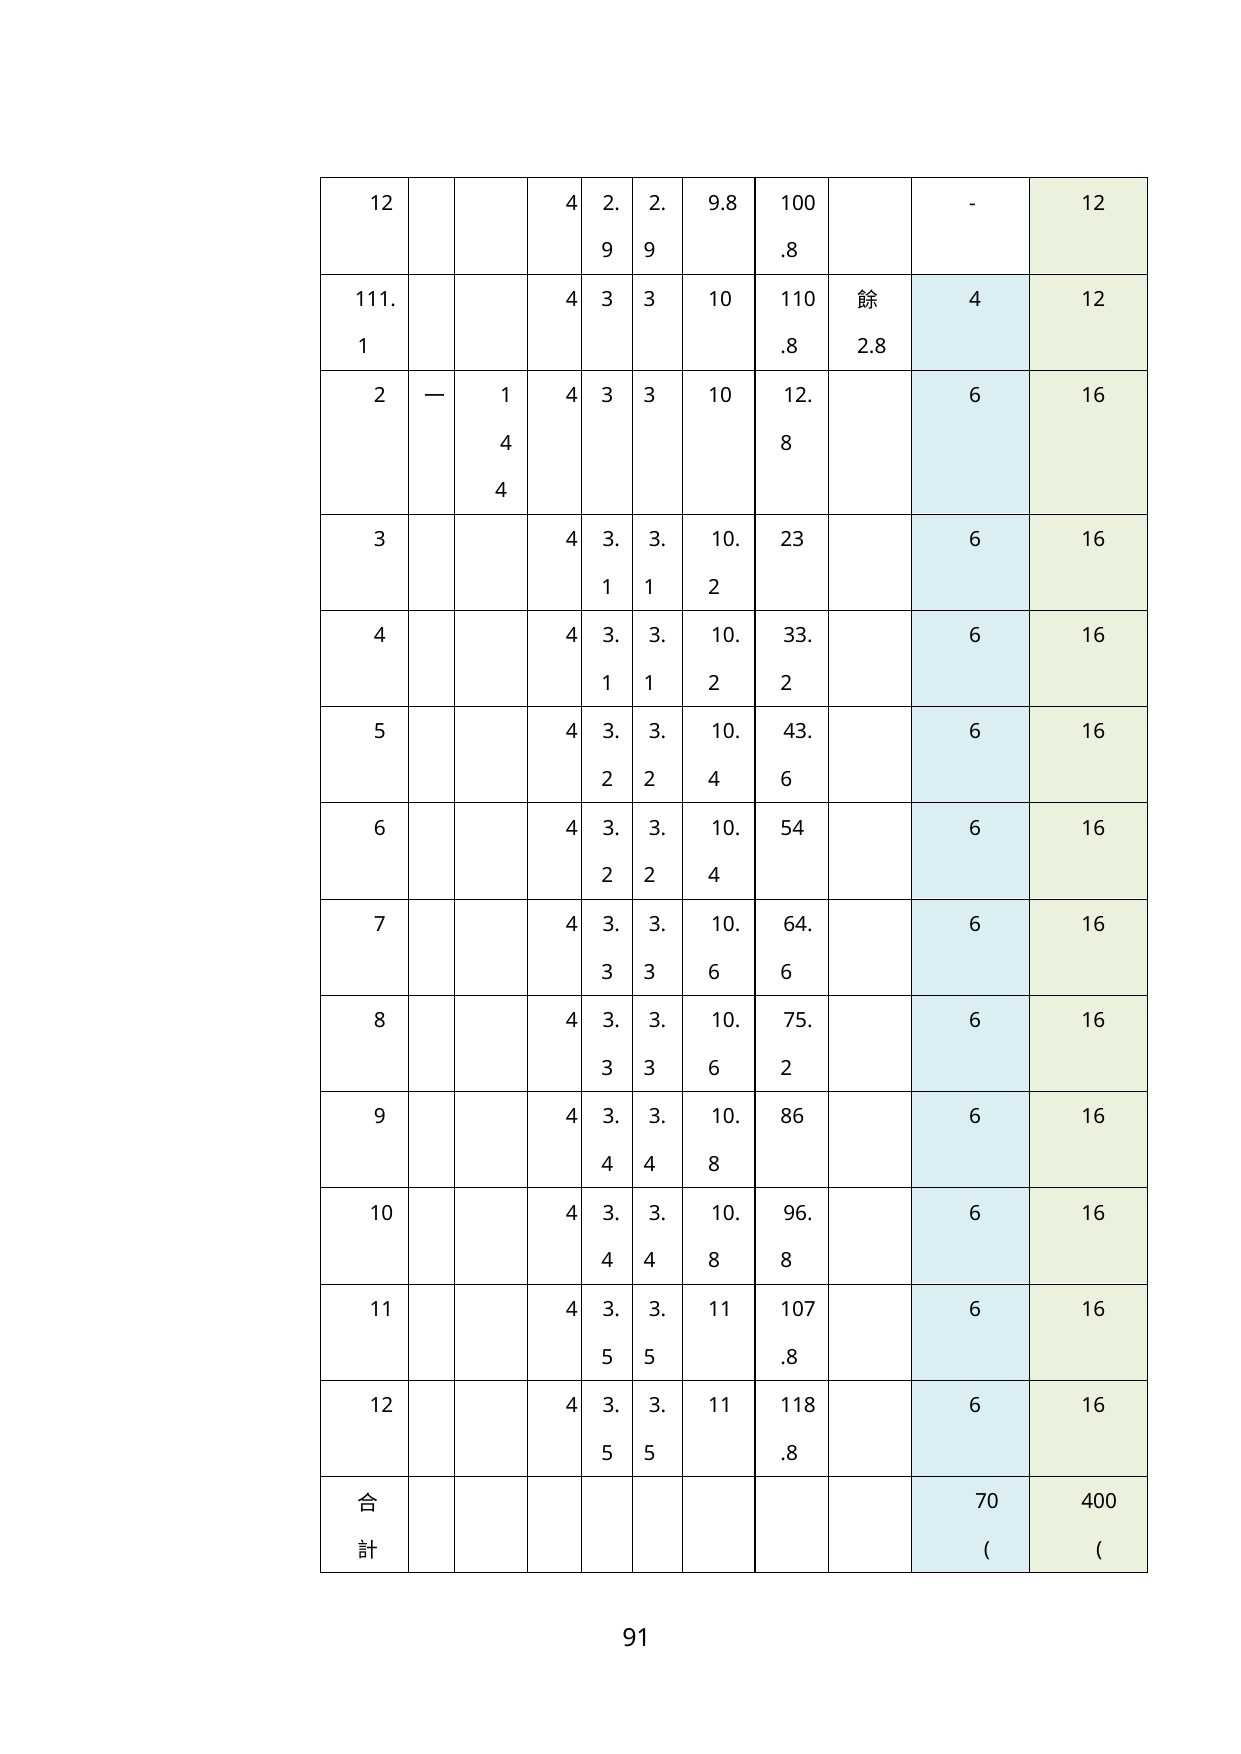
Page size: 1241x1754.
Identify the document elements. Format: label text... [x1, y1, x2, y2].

table_cell [455, 803, 527, 898]
table_cell [409, 996, 454, 1091]
table_cell 3.1 [582, 515, 632, 610]
table_cell [409, 515, 454, 610]
table_cell [829, 1285, 911, 1380]
table_cell 3.4 [582, 1092, 632, 1187]
table_cell 16 [1030, 996, 1147, 1091]
table_cell 10 [683, 371, 754, 513]
table_cell 6 [912, 803, 1029, 898]
table_cell [409, 1285, 454, 1380]
table_cell 100.8 [756, 178, 828, 273]
table_cell 75.2 [756, 996, 828, 1091]
table_cell 3 [582, 371, 632, 513]
table_cell 16 [1030, 1188, 1147, 1283]
table_cell 33.2 [756, 611, 828, 706]
table_cell [683, 1477, 754, 1572]
table_cell [455, 1092, 527, 1187]
table_cell 16 [1030, 1092, 1147, 1187]
table_cell [409, 1092, 454, 1187]
table_cell [756, 1477, 828, 1572]
table_cell 16 [1030, 803, 1147, 898]
table_cell 3.5 [633, 1381, 682, 1476]
table_cell 3.5 [633, 1285, 682, 1380]
table_cell [829, 371, 911, 513]
table_cell 12 [321, 1381, 408, 1476]
table_cell 12 [1030, 178, 1147, 273]
table_cell 6 [321, 803, 408, 898]
table_cell 118.8 [756, 1381, 828, 1476]
table_cell 9 [321, 1092, 408, 1187]
table_cell 3 [582, 275, 632, 370]
table_cell 4 [528, 1188, 581, 1283]
table_cell 4 [528, 803, 581, 898]
table_cell 11 [683, 1381, 754, 1476]
table_cell [409, 178, 454, 273]
table_cell - [912, 178, 1029, 273]
table_cell 10.4 [683, 803, 754, 898]
table_cell 3.4 [633, 1092, 682, 1187]
table_cell [829, 900, 911, 995]
table_cell 2 [321, 371, 408, 513]
table_cell [409, 900, 454, 995]
table_cell 6 [912, 707, 1029, 802]
table_cell [455, 1188, 527, 1283]
table_cell 4 [528, 275, 581, 370]
table_cell [829, 1477, 911, 1572]
table_cell 6 [912, 996, 1029, 1091]
table_cell [409, 1381, 454, 1476]
table_cell [455, 1477, 527, 1572]
table_cell 111.1 [321, 275, 408, 370]
table_cell 6 [912, 1285, 1029, 1380]
table_cell 70(日) [912, 1477, 1029, 1572]
table_cell 2.9 [633, 178, 682, 273]
table_cell 16 [1030, 611, 1147, 706]
table_cell 110.8 [756, 275, 828, 370]
table_cell 4 [321, 611, 408, 706]
table_cell 6 [912, 371, 1029, 513]
table_cell 3.3 [582, 900, 632, 995]
table_cell 400(日) [1030, 1477, 1147, 1572]
table_cell [829, 611, 911, 706]
table_cell 2.9 [582, 178, 632, 273]
table_cell 3.2 [633, 803, 682, 898]
table_cell 16 [1030, 707, 1147, 802]
table_cell 16 [1030, 900, 1147, 995]
table_cell 3 [633, 275, 682, 370]
table_cell 10.6 [683, 996, 754, 1091]
table_cell 4 [528, 996, 581, 1091]
table_cell 10 [321, 1188, 408, 1283]
table_cell 4 [528, 1285, 581, 1380]
table_cell 3.1 [582, 611, 632, 706]
table_cell 4 [528, 178, 581, 273]
table_cell 4 [528, 371, 581, 513]
table_cell 16 [1030, 371, 1147, 513]
table_cell 3 [321, 515, 408, 610]
table_cell 16 [1030, 1285, 1147, 1380]
table_cell 11 [683, 1285, 754, 1380]
table_cell 3.1 [633, 611, 682, 706]
table_cell [455, 996, 527, 1091]
table_cell [455, 1285, 527, 1380]
table_cell 10.4 [683, 707, 754, 802]
table_cell 23 [756, 515, 828, 610]
table_cell [829, 1381, 911, 1476]
table_cell [409, 803, 454, 898]
table_cell 4 [528, 515, 581, 610]
table_cell [829, 1188, 911, 1283]
table_cell 6 [912, 1092, 1029, 1187]
table_cell [409, 275, 454, 370]
table_cell 6 [912, 1381, 1029, 1476]
table_cell [829, 996, 911, 1091]
table_cell 3.4 [582, 1188, 632, 1283]
table_cell 5 [321, 707, 408, 802]
table_cell [409, 707, 454, 802]
table_cell [455, 611, 527, 706]
table_cell [633, 1477, 682, 1572]
table_cell 107.8 [756, 1285, 828, 1380]
table_cell 10.8 [683, 1188, 754, 1283]
table_cell 10 [683, 275, 754, 370]
table_cell 合計 [321, 1477, 408, 1572]
table_cell 3.3 [582, 996, 632, 1091]
table_cell 12.8 [756, 371, 828, 513]
table_cell 10.8 [683, 1092, 754, 1187]
table_cell 4 [528, 1381, 581, 1476]
table_cell 4 [528, 1092, 581, 1187]
table_cell 54 [756, 803, 828, 898]
table_cell 16 [1030, 515, 1147, 610]
table_cell 16 [1030, 1381, 1147, 1476]
table_cell 86 [756, 1092, 828, 1187]
table_cell 10.6 [683, 900, 754, 995]
table_cell 3.3 [633, 996, 682, 1091]
table_cell [829, 1092, 911, 1187]
table_cell [455, 900, 527, 995]
table_cell 4 [912, 275, 1029, 370]
table_cell [455, 275, 527, 370]
table_cell 6 [912, 900, 1029, 995]
table_cell [829, 178, 911, 273]
table_cell 3.3 [633, 900, 682, 995]
table_cell [528, 1477, 581, 1572]
table_cell [582, 1477, 632, 1572]
table_cell 3.2 [582, 707, 632, 802]
table_cell 3.4 [633, 1188, 682, 1283]
table_cell 64.6 [756, 900, 828, 995]
table_cell 3 [633, 371, 682, 513]
table_cell 一 [409, 371, 454, 513]
table_cell 餘2.8 [829, 275, 911, 370]
table_cell 3.2 [633, 707, 682, 802]
table_cell 10.2 [683, 611, 754, 706]
table_cell 12 [321, 178, 408, 273]
table_cell [829, 803, 911, 898]
table_cell 9.8 [683, 178, 754, 273]
table_cell 6 [912, 611, 1029, 706]
table_cell 144 [455, 371, 527, 513]
table_cell 3.1 [633, 515, 682, 610]
table_cell 11 [321, 1285, 408, 1380]
table_cell 43.6 [756, 707, 828, 802]
table_cell [409, 1188, 454, 1283]
table_cell [409, 1477, 454, 1572]
table_cell 96.8 [756, 1188, 828, 1283]
table_cell 4 [528, 900, 581, 995]
table_cell 6 [912, 1188, 1029, 1283]
table_cell [829, 707, 911, 802]
table_cell 3.5 [582, 1381, 632, 1476]
table_cell [409, 611, 454, 706]
table_cell 4 [528, 611, 581, 706]
table_cell 3.2 [582, 803, 632, 898]
table_cell 12 [1030, 275, 1147, 370]
table_cell 10.2 [683, 515, 754, 610]
table_cell 7 [321, 900, 408, 995]
table_cell 4 [528, 707, 581, 802]
table_cell [829, 515, 911, 610]
table_cell [455, 1381, 527, 1476]
table_cell [455, 178, 527, 273]
table_cell [455, 515, 527, 610]
table_cell 3.5 [582, 1285, 632, 1380]
table_cell [455, 707, 527, 802]
table_cell 8 [321, 996, 408, 1091]
table_cell 6 [912, 515, 1029, 610]
